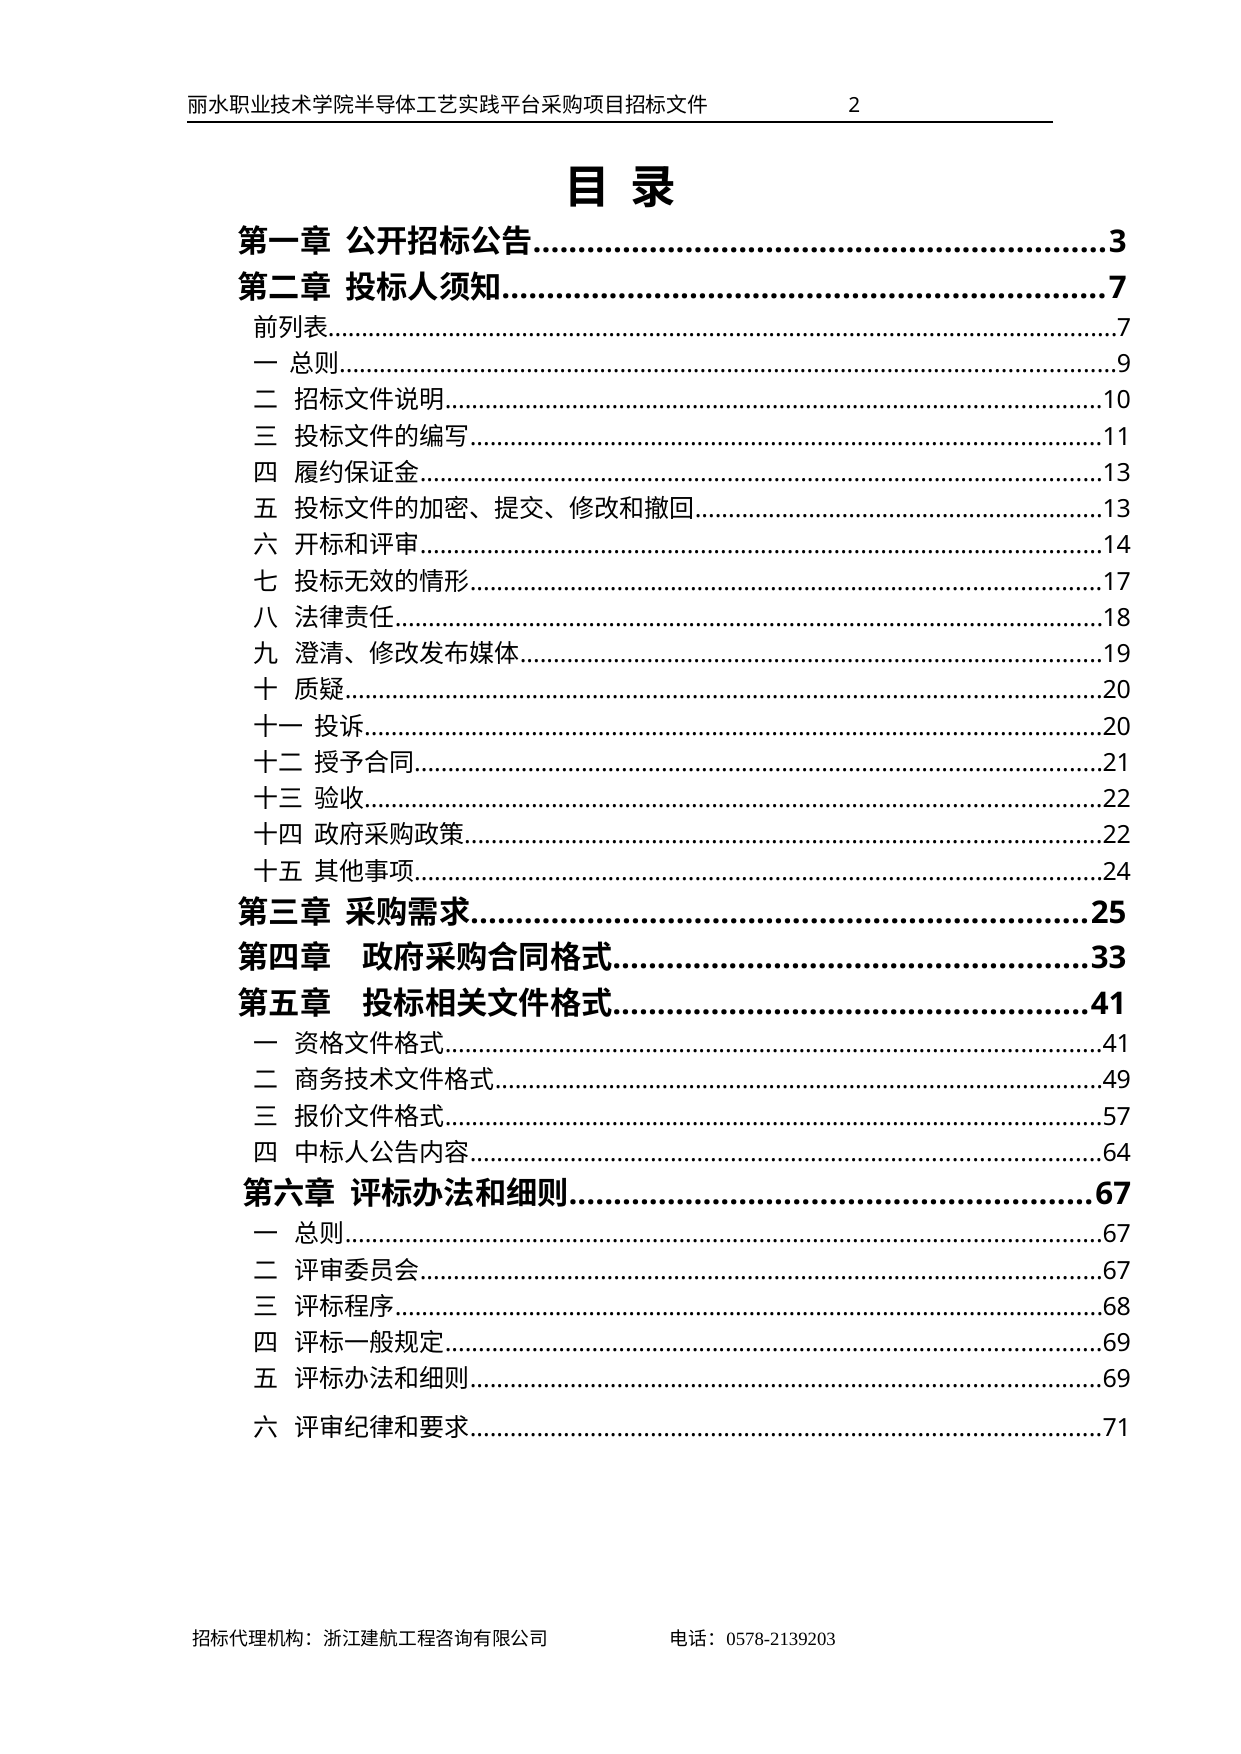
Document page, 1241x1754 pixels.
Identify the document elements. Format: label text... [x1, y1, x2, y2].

text 第一章 公开招标公告 3 [187, 216, 1053, 262]
text 四 履约保证金 13 [253, 452, 1053, 488]
text 前列表 7 [253, 307, 1053, 343]
text 二 评审委员会 67 [253, 1250, 1053, 1286]
text 十四 政府采购政策 22 [253, 815, 1053, 851]
text 第六章 评标办法和细则 67 [242, 1168, 1053, 1214]
text 六 开标和评审 14 [253, 525, 1053, 561]
text 第二章 投标人须知 7 [187, 262, 1053, 307]
text 四 中标人公告内容 64 [253, 1132, 1053, 1168]
text 五 投标文件的加密、提交、修改和撤回 13 [253, 488, 1053, 525]
text 九 澄清、修改发布媒体 19 [253, 633, 1053, 670]
text 七 投标无效的情形 17 [253, 561, 1053, 597]
text 十三 验收 22 [253, 778, 1053, 815]
text 五 评标办法和细则 69 [253, 1359, 1053, 1395]
text 三 投标文件的编写 11 [253, 416, 1053, 452]
text 一 总则 67 [253, 1214, 1053, 1250]
text 十五 其他事项 24 [253, 851, 1053, 887]
text 二 商务技术文件格式 49 [253, 1060, 1053, 1096]
text 十一 投诉 20 [253, 706, 1053, 742]
text 第三章 采购需求 25 [187, 887, 1053, 933]
text 三 评标程序 68 [253, 1286, 1053, 1323]
text 第五章 投标相关文件格式 41 [187, 978, 1053, 1023]
text 四 评标一般规定 69 [253, 1323, 1053, 1359]
text 一 资格文件格式 41 [253, 1023, 1053, 1060]
text 十二 授予合同 21 [253, 742, 1053, 778]
text 六 评审纪律和要求 71 [253, 1408, 1053, 1444]
text 一 总则 9 [253, 343, 1053, 380]
text 八 法律责任 18 [253, 597, 1053, 633]
text 二 招标文件说明 10 [253, 380, 1053, 416]
text 目 录 [187, 150, 1053, 216]
text 第四章 政府采购合同格式 33 [187, 933, 1053, 978]
text 三 报价文件格式 57 [253, 1096, 1053, 1132]
text 十 质疑 20 [253, 670, 1053, 706]
